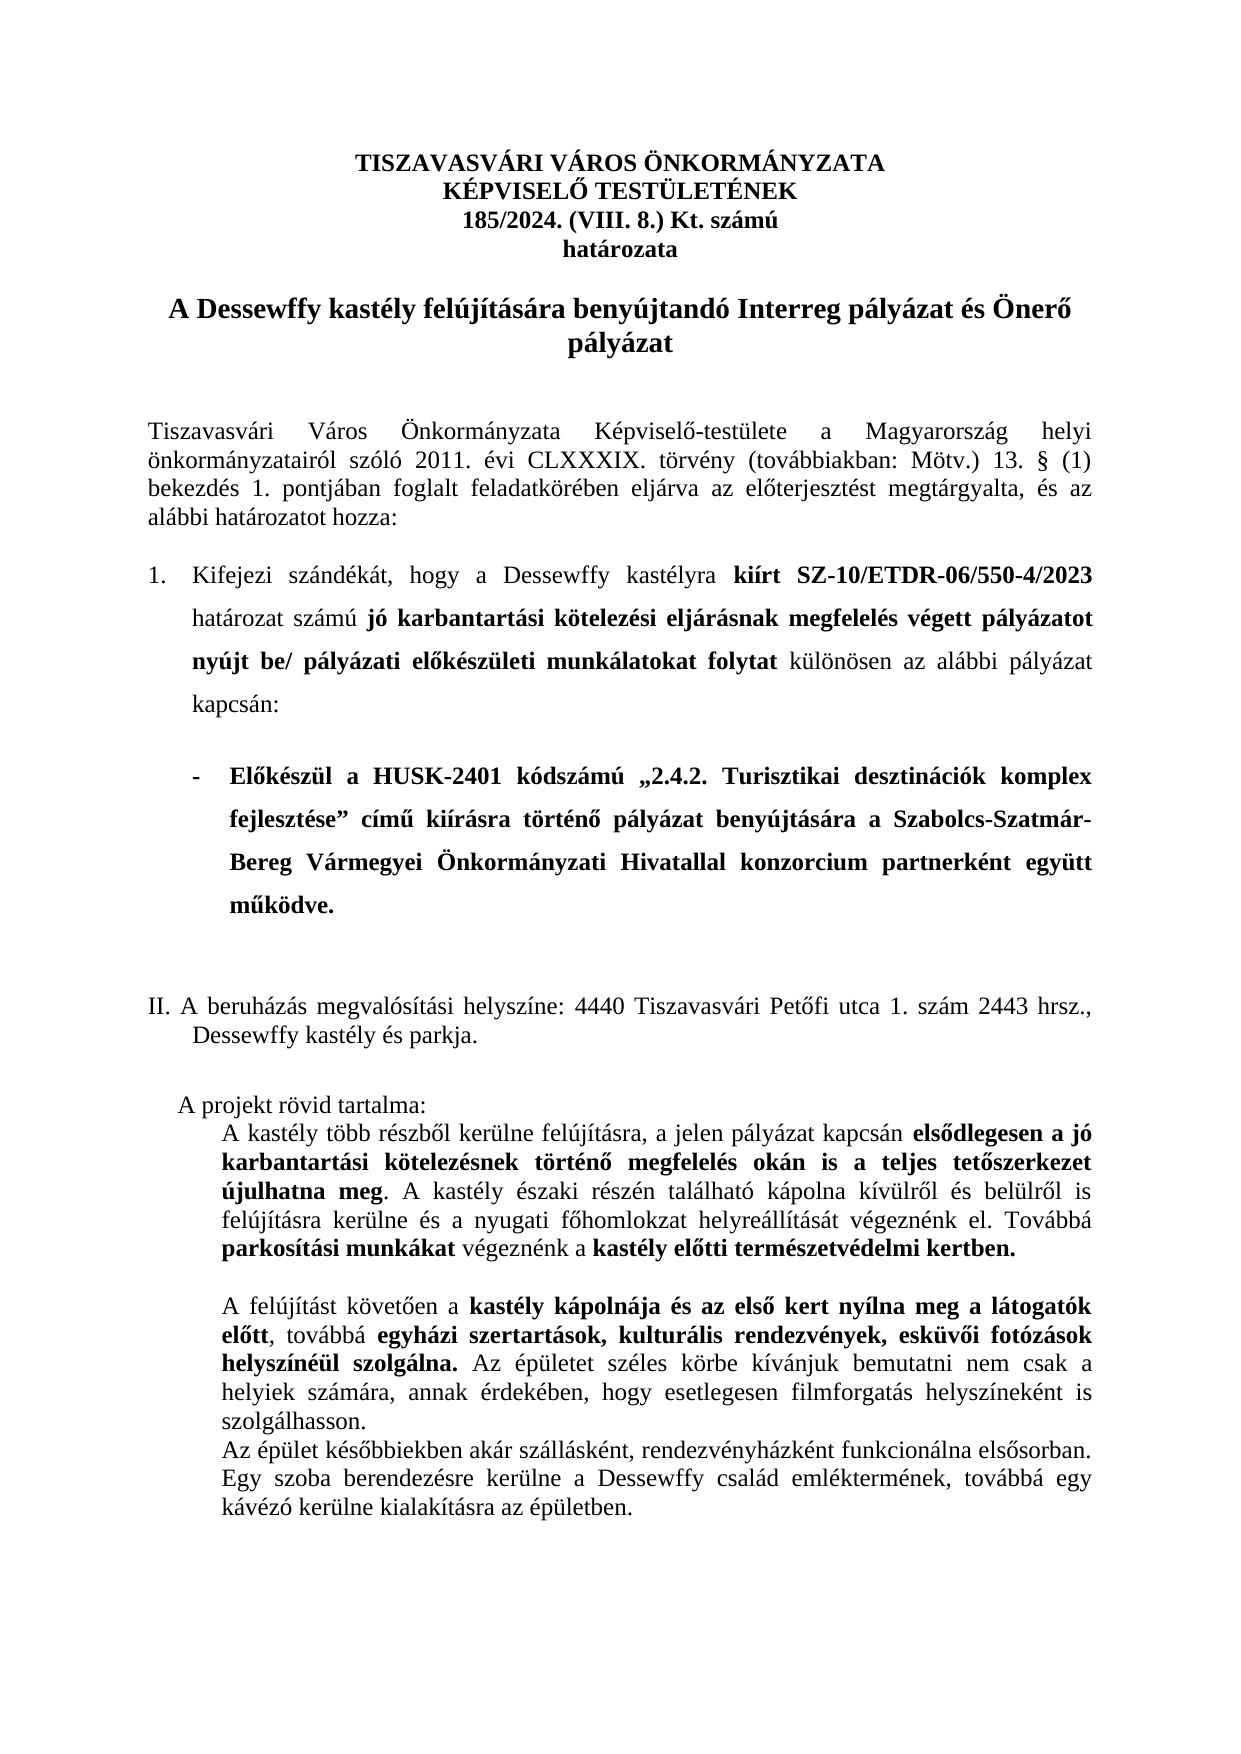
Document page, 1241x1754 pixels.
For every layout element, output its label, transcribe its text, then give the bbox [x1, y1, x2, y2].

text határozata [148, 234, 1093, 263]
text 185/2024. (VIII. 8.) Kt. számú [148, 205, 1093, 234]
text KÉPVISELŐ TESTÜLETÉNEK [148, 176, 1093, 205]
list Kifejezi szándékát, hogy a Dessewffy kastélyra kiírt SZ-10/ETDR-06/550-4/2023 határozat számú jó karbantartási kötelezési eljárásnak megfelelés végett pályázatot nyújt be/ pályázati előkészületi munkálatokat folytat különösen az alábbi pályázat kapcsán: [148, 560, 1093, 718]
text A Dessewffy kastély felújítására benyújtandó Interreg pályázat és Önerő pályázat [148, 291, 1093, 358]
text A kastély több részből kerülne felújításra, a jelen pályázat kapcsán elsődlegesen a jó karbantartási kötelezésnek történő megfelelés okán is a teljes tetőszerkezet újulhatna meg. A kastély északi részén található kápolna kívülről és belülről is felújításra kerülne és a nyugati főhomlokzat helyreállítását végeznénk el. Továbbá parkosítási munkákat végeznénk a kastély előtti természetvédelmi kertben. [221, 1118, 1093, 1262]
list Előkészül a HUSK-2401 kódszámú „2.4.2. Turisztikai desztinációk komplex fejlesztése” című kiírásra történő pályázat benyújtására a Szabolcs-Szatmár-Bereg Vármegyei Önkormányzati Hivatallal konzorcium partnerként együtt működve. [192, 761, 1093, 919]
text A projekt rövid tartalma: [177, 1090, 1093, 1118]
text Az épület későbbiekben akár szállásként, rendezvényházként funkcionálna elsősorban. Egy szoba berendezésre kerülne a Dessewffy család emléktermének, továbbá egy kávézó kerülne kialakításra az épületben. [221, 1435, 1093, 1521]
text TISZAVASVÁRI VÁROS ÖNKORMÁNYZATA [148, 148, 1093, 176]
text Tiszavasvári Város Önkormányzata Képviselő-testülete a Magyarország helyi önkormányzatairól szóló 2011. évi CLXXXIX. törvény (továbbiakban: Mötv.) 13. § (1) bekezdés 1. pontjában foglalt feladatkörében eljárva az előterjesztést megtárgyalta, és az alábbi határozatot hozza: [148, 416, 1093, 531]
text II. A beruházás megvalósítási helyszíne: 4440 Tiszavasvári Petőfi utca 1. szám 2443 hrsz., Dessewffy kastély és parkja. [148, 991, 1093, 1048]
text A felújítást követően a kastély kápolnája és az első kert nyílna meg a látogatók előtt, továbbá egyházi szertartások, kulturális rendezvények, esküvői fotózások helyszínéül szolgálna. Az épületet széles körbe kívánjuk bemutatni nem csak a helyiek számára, annak érdekében, hogy esetlegesen filmforgatás helyszíneként is szolgálhasson. [221, 1291, 1093, 1435]
